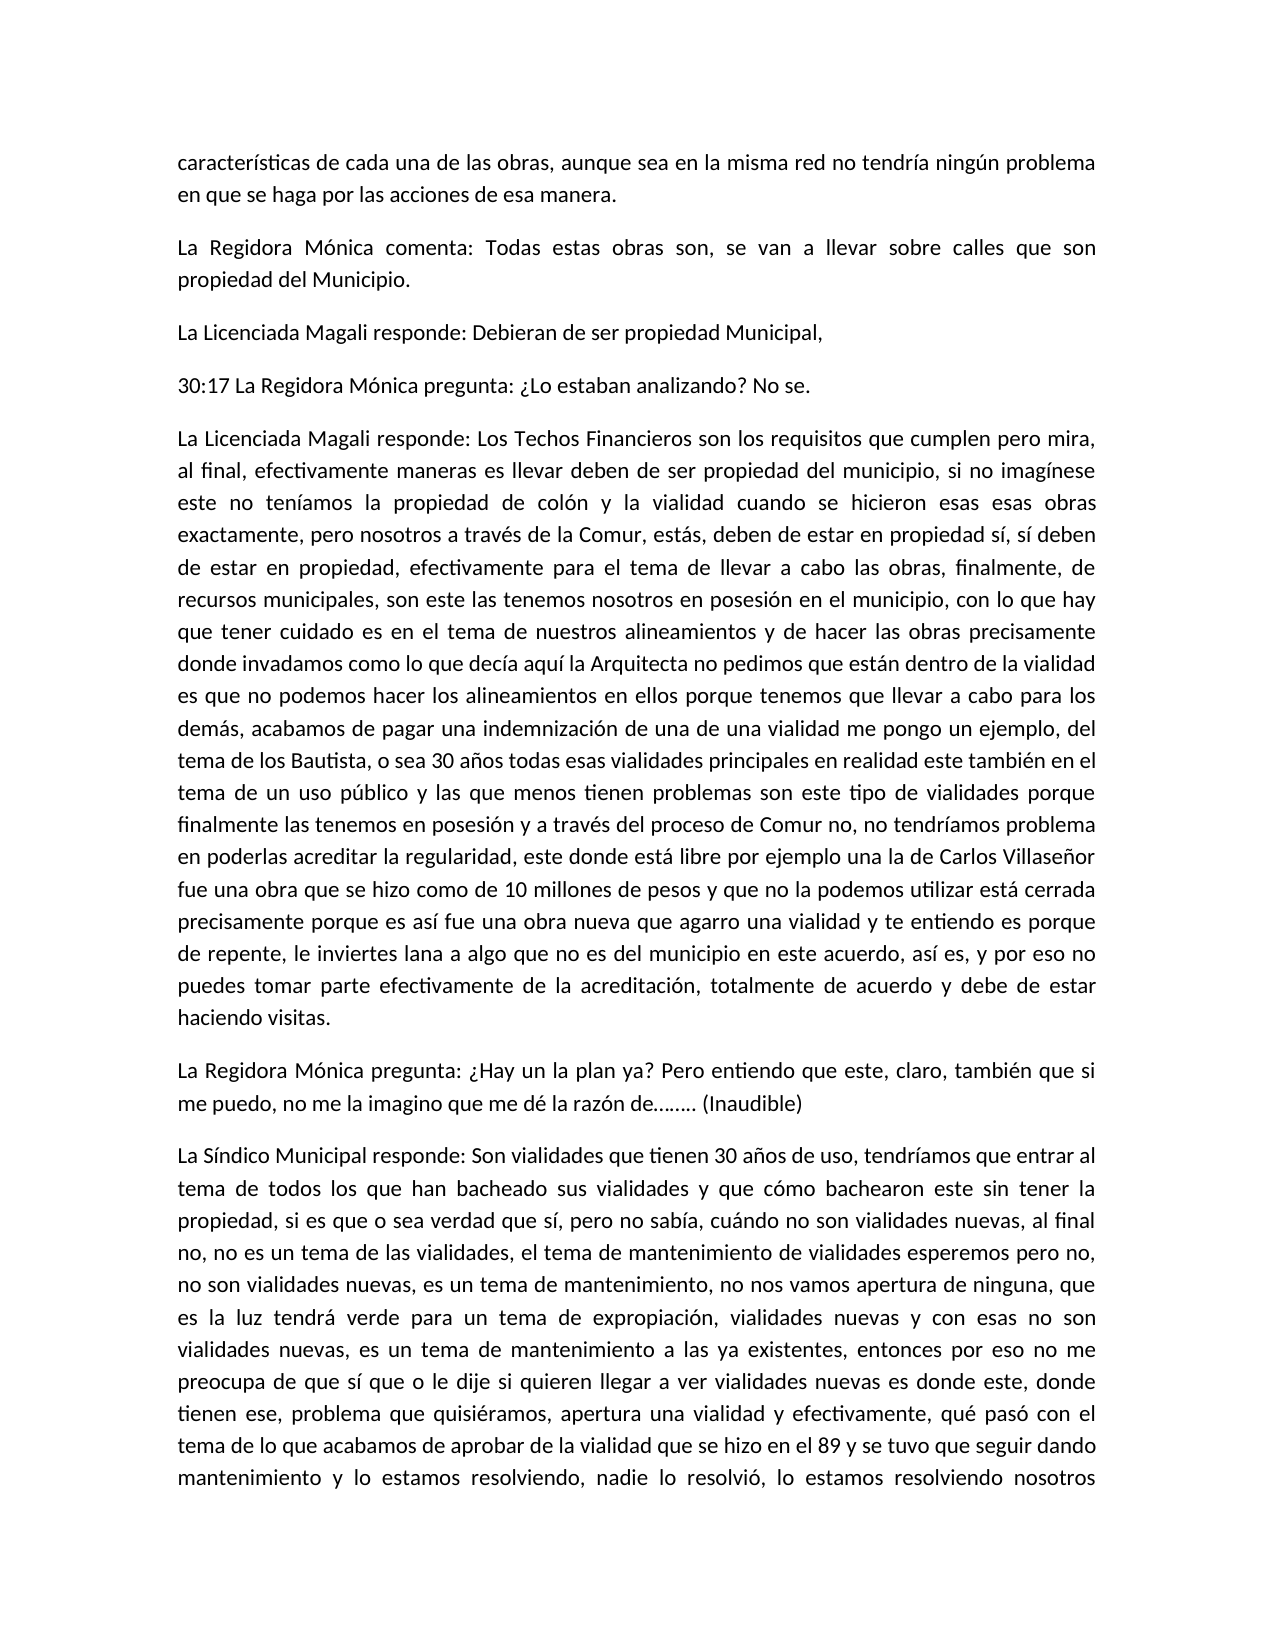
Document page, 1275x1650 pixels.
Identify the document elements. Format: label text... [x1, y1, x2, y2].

text La Licenciada Magali responde: Los Techos Financieros son los requisitos que cumplen pero mira, al final, efectivamente maneras es llevar deben de ser propiedad del municipio, si no imagínese este no teníamos la propiedad de colón y la vialidad cuando se hicieron esas esas obras exactamente, pero nosotros a través de la Comur, estás, deben de estar en propiedad sí, sí deben de estar en propiedad, efectivamente para el tema de llevar a cabo las obras, finalmente, de recursos municipales, son este las tenemos nosotros en posesión en el municipio, con lo que hay que tener cuidado es en el tema de nuestros alineamientos y de hacer las obras precisamente donde invadamos como lo que decía aquí la Arquitecta no pedimos que están dentro de la vialidad es que no podemos hacer los alineamientos en ellos porque tenemos que llevar a cabo para los demás, acabamos de pagar una indemnización de una de una vialidad me pongo un ejemplo, del tema de los Bautista, o sea 30 años todas esas vialidades principales en realidad este también en el tema de un uso público y las que menos tienen problemas son este tipo de vialidades porque finalmente las tenemos en posesión y a través del proceso de Comur no, no tendríamos problema en poderlas acreditar la regularidad, este donde está libre por ejemplo una la de Carlos Villaseñor fue una obra que se hizo como de 10 millones de pesos y que no la podemos utilizar está cerrada precisamente porque es así fue una obra nueva que agarro una vialidad y te entiendo es porque de repente, le inviertes lana a algo que no es del municipio en este acuerdo, así es, y por eso no puedes tomar parte efectivamente de la acreditación, totalmente de acuerdo y debe de estar haciendo visitas. [177, 424, 1098, 1031]
text 30:17 La Regidora Mónica pregunta: ¿Lo estaban analizando? No se. [177, 371, 1098, 399]
text La Licenciada Magali responde: Debieran de ser propiedad Municipal, [177, 318, 1098, 346]
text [177, 148, 1098, 208]
text La Regidora Mónica comenta: Todas estas obras son, se van a llevar sobre calles que son propiedad del Municipio. [177, 233, 1098, 293]
text La Regidora Mónica pregunta: ¿Hay un la plan ya? Pero entiendo que este, claro, también que si me puedo, no me la imagino que me dé la razón de…….. (Inaudible) [177, 1056, 1098, 1117]
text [177, 1142, 1098, 1492]
